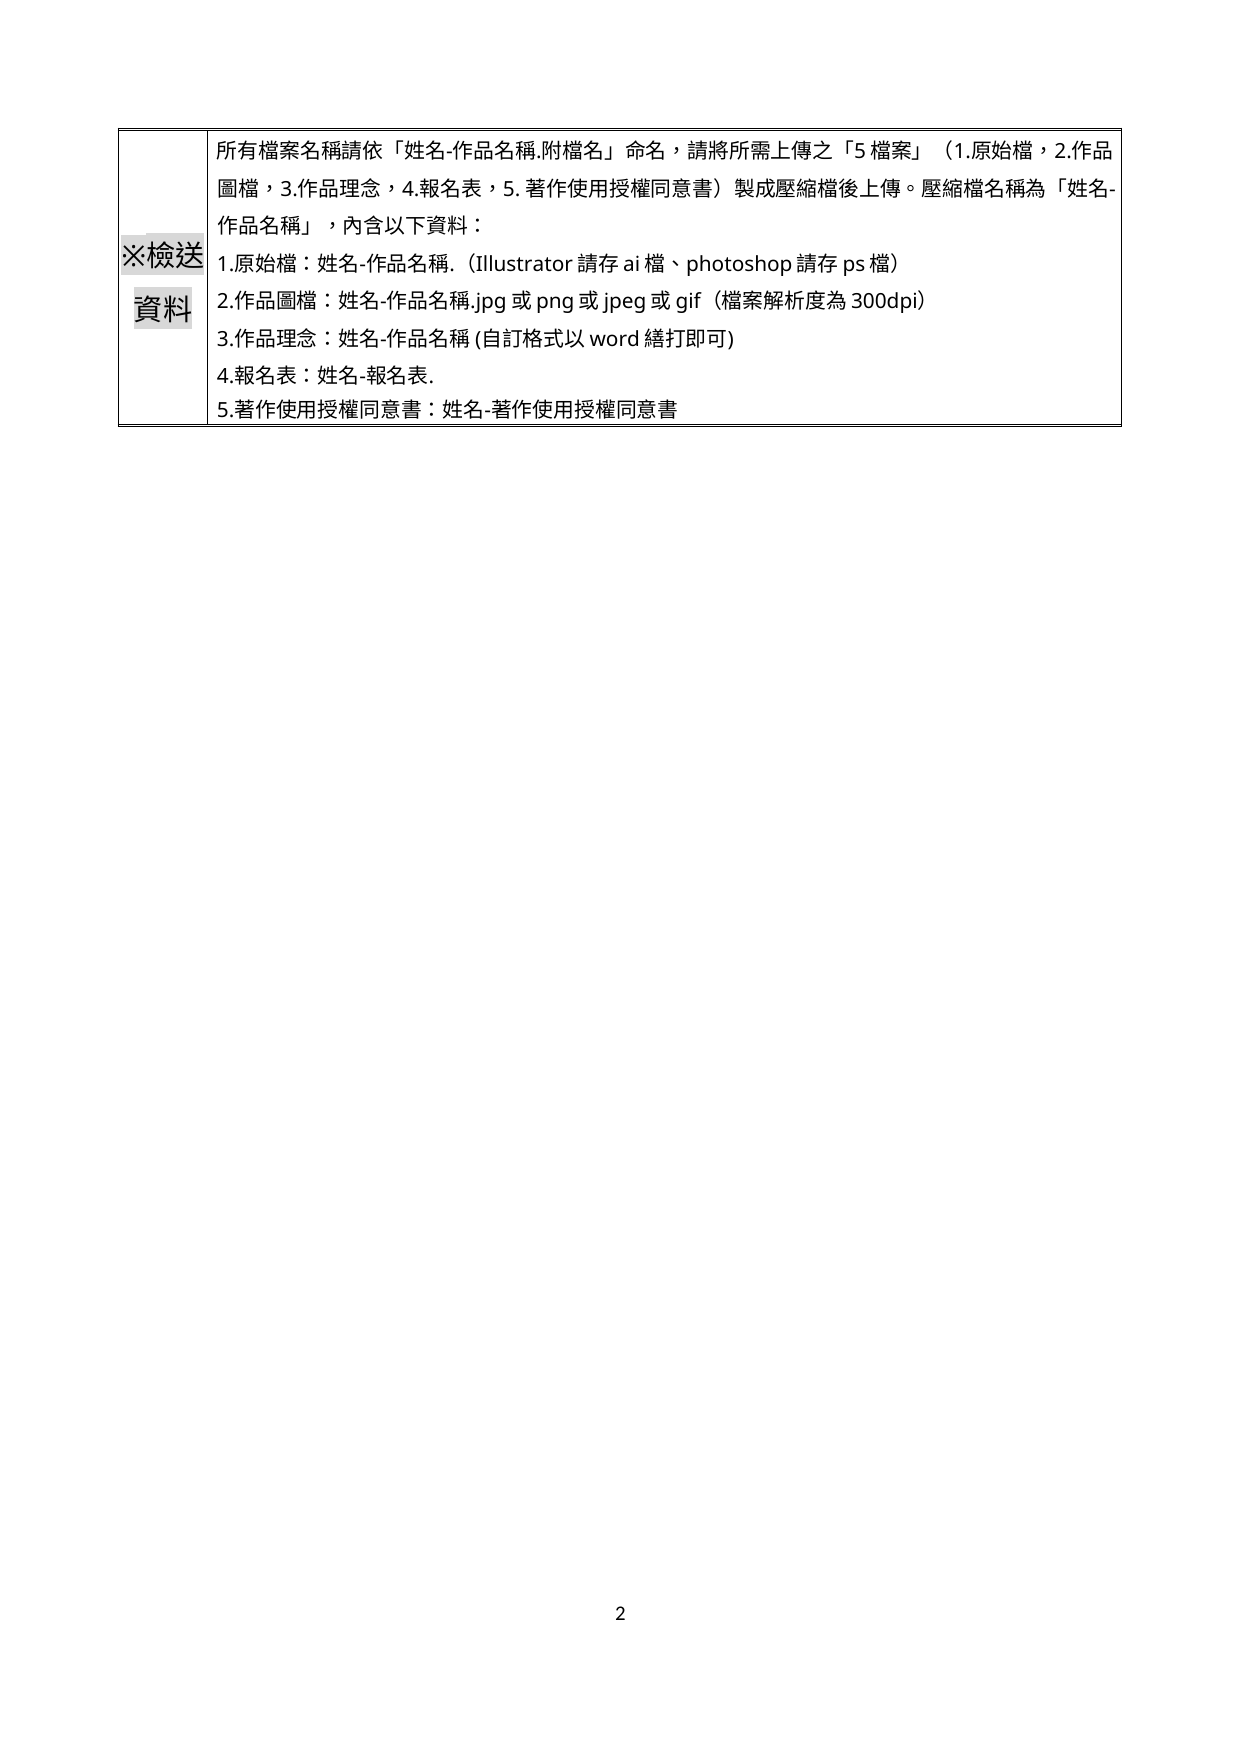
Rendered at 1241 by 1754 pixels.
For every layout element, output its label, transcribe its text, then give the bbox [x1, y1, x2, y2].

table_cell 所有檔案名稱請依「姓名-作品名稱.附檔名」命名，請將所需上傳之「5檔案」（1.原始檔，2.作品圖檔，3.作品理念，4.報名表，5. 著作使用授權同意書）製成壓縮檔後上傳。壓縮檔名稱為「姓名-作品名稱」，內含以下資料： 1.原始檔：姓名-作品名稱.（Illustrator請存ai檔、photoshop請存ps檔） 2.作品圖檔：姓名-作品名稱.jpg或png或jpeg或gif（檔案解析度為300dpi） 3.作品理念：姓名-作品名稱 (自訂格式以word繕打即可) 4.報名表：姓名-報名表. 5.著作使用授權同意書：姓名-著作使用授權同意書 [208, 131, 1121, 424]
table_cell ※檢送資料 [119, 131, 207, 424]
